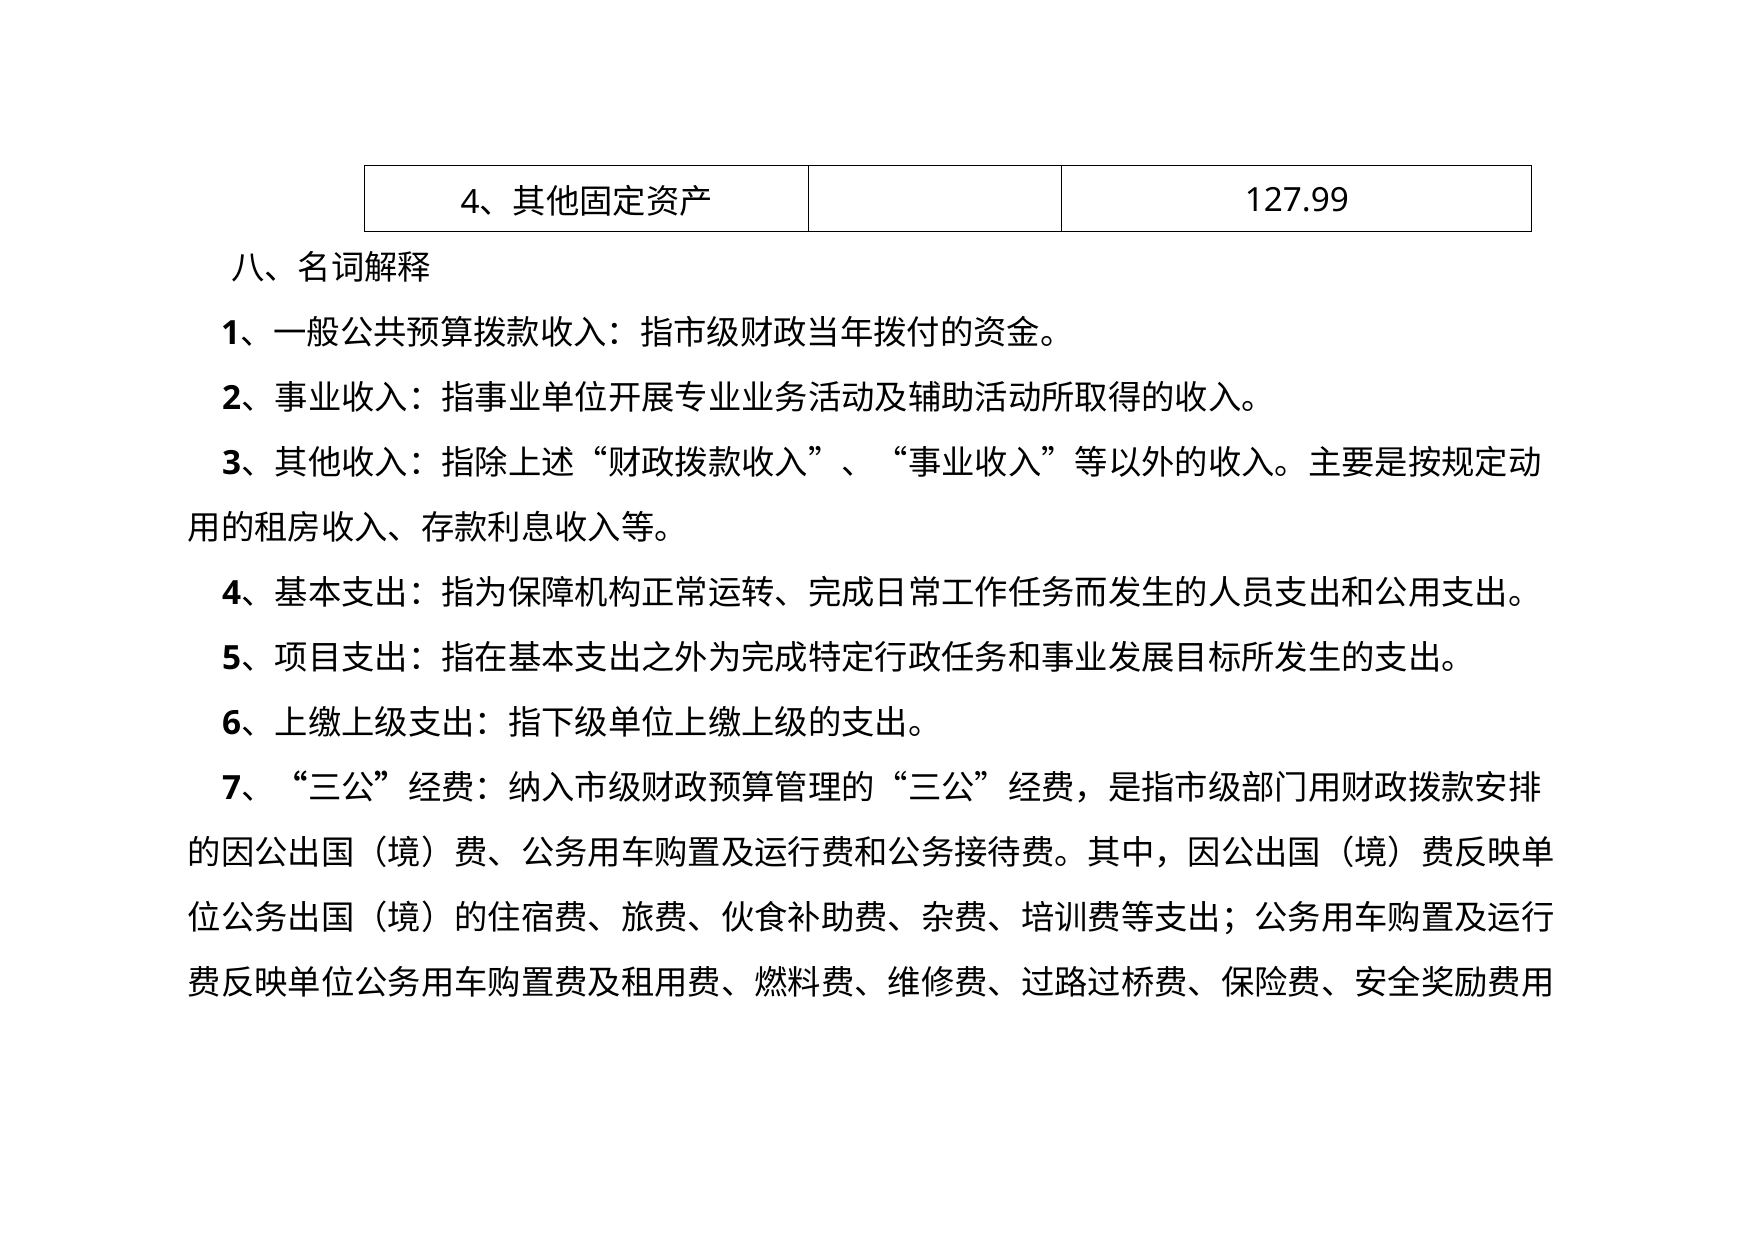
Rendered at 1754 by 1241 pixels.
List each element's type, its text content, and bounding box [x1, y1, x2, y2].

text 5、项目支出：指在基本支出之外为完成特定行政任务和事业发展目标所发生的支出。 [187, 622, 1566, 687]
text 6、上缴上级支出：指下级单位上缴上级的支出。 [187, 687, 1566, 752]
text 3、其他收入：指除上述“财政拨款收入”、“事业收入”等以外的收入。主要是按规定动用的租房收入、存款利息收入等。 [187, 427, 1566, 557]
table_cell 4、其他固定资产 [365, 166, 808, 231]
text 2、事业收入：指事业单位开展专业业务活动及辅助活动所取得的收入。 [187, 362, 1566, 427]
table_cell 127.99 [1062, 166, 1531, 231]
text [187, 752, 1566, 1012]
text 4、基本支出：指为保障机构正常运转、完成日常工作任务而发生的人员支出和公用支出。 [187, 557, 1566, 622]
text 八、名词解释 1、一般公共预算拨款收入：指市级财政当年拨付的资金。 [187, 232, 1566, 362]
table_cell [809, 166, 1061, 231]
